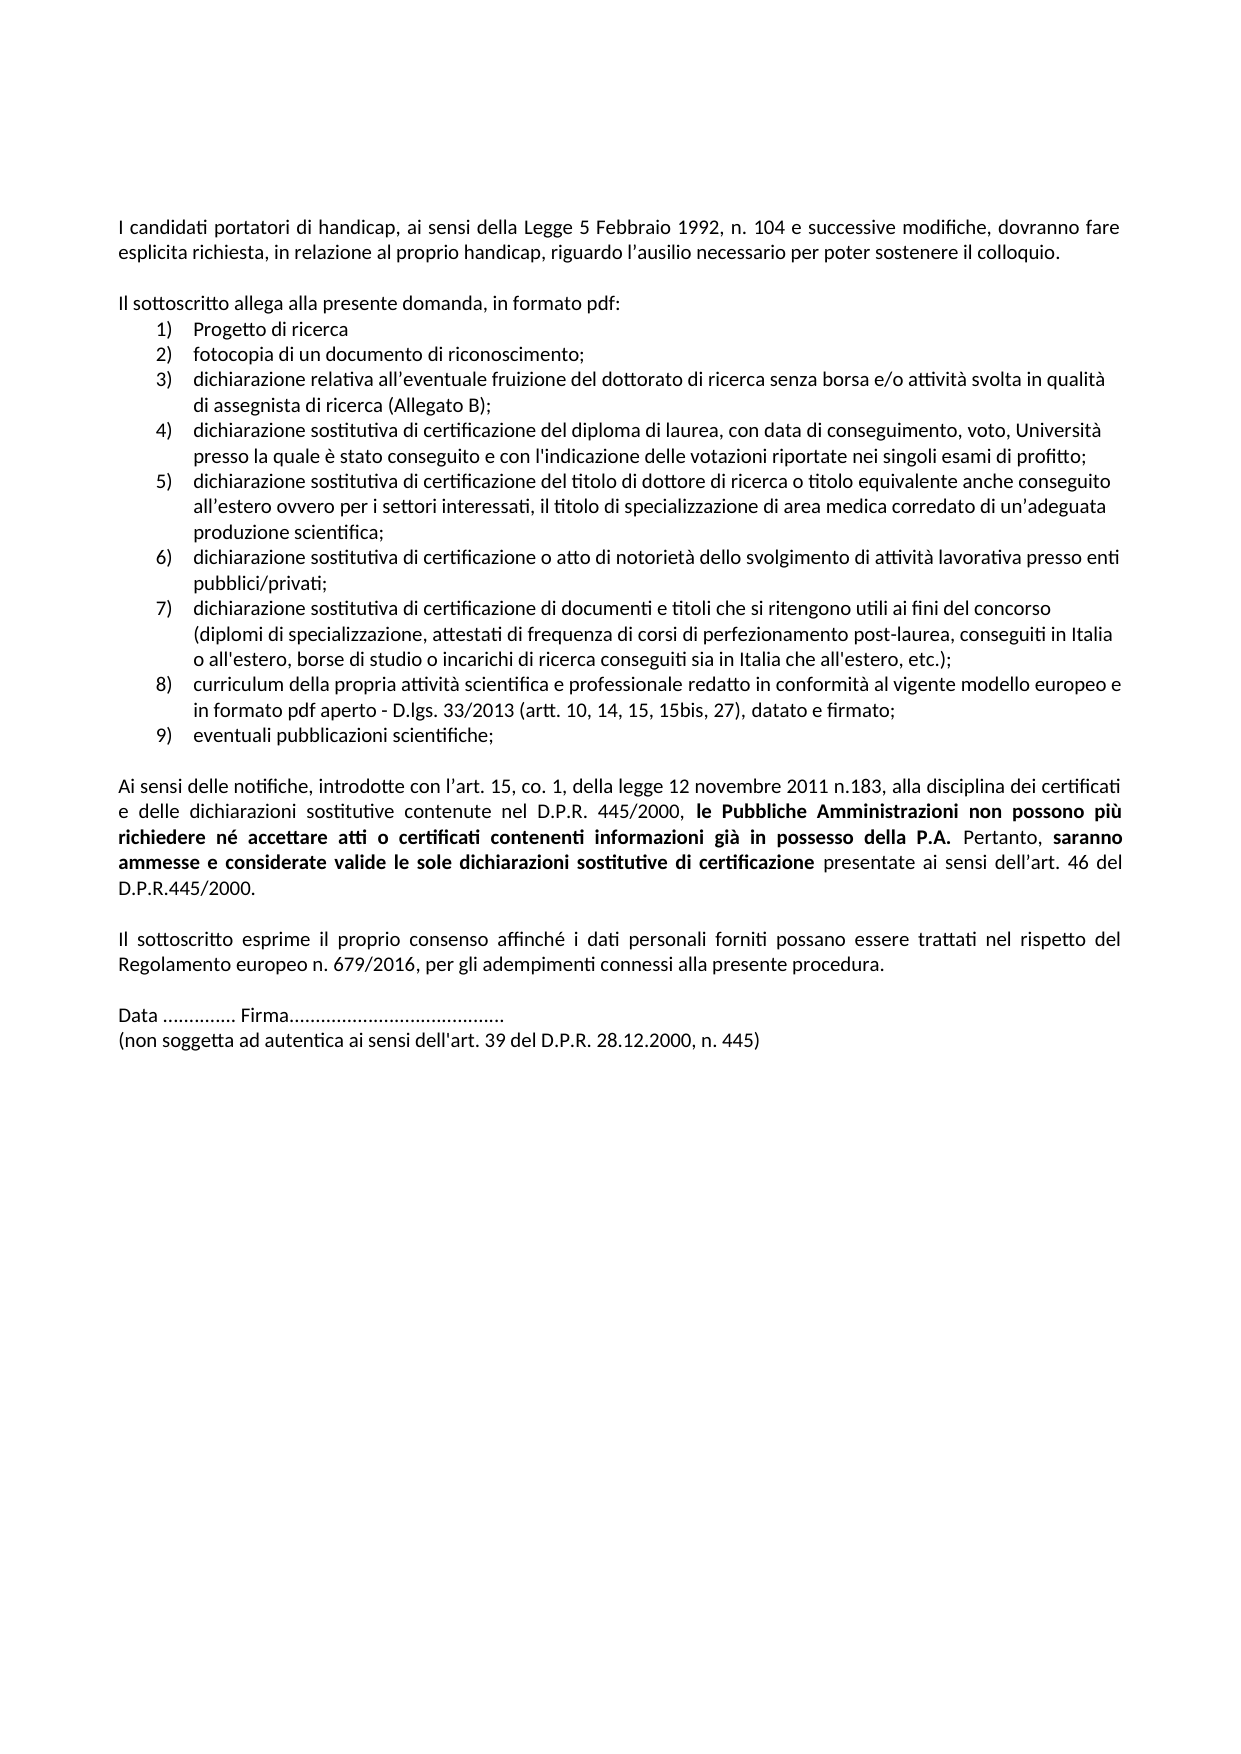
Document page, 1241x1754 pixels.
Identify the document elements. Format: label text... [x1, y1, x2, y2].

list Progetto di ricerca [156, 316, 1123, 341]
list dichiarazione sostitutiva di certificazione del titolo di dottore di ricerca o titolo equivalente anche conseguito all’estero ovvero per i settori interessati, il titolo di specializzazione di area medica corredato di un’adeguata produzione scientifica; [156, 468, 1123, 544]
list eventuali pubblicazioni scientifiche; [156, 722, 1123, 748]
text Il sottoscritto allega alla presente domanda, in formato pdf: [118, 290, 1123, 316]
list dichiarazione sostitutiva di certificazione di documenti e titoli che si ritengono utili ai fini del concorso (diplomi di specializzazione, attestati di frequenza di corsi di perfezionamento post-laurea, conseguiti in Italia o all'estero, borse di studio o incarichi di ricerca conseguiti sia in Italia che all'estero, etc.); [156, 595, 1123, 672]
text (non soggetta ad autentica ai sensi dell'art. 39 del D.P.R. 28.12.2000, n. 445) [118, 1027, 1123, 1053]
list curriculum della propria attività scientifica e professionale redatto in conformità al vigente modello europeo e in formato pdf aperto - D.lgs. 33/2013 (artt. 10, 14, 15, 15bis, 27), datato e firmato; [156, 672, 1123, 722]
list dichiarazione sostitutiva di certificazione del diploma di laurea, con data di conseguimento, voto, Università presso la quale è stato conseguito e con l'indicazione delle votazioni riportate nei singoli esami di profitto; [156, 417, 1123, 468]
text Il sottoscritto esprime il proprio consenso affinché i dati personali forniti possano essere trattati nel rispetto del Regolamento europeo n. 679/2016, per gli adempimenti connessi alla presente procedura. [118, 926, 1123, 977]
list dichiarazione relativa all’eventuale fruizione del dottorato di ricerca senza borsa e/o attività svolta in qualità di assegnista di ricerca (Allegato B); [156, 367, 1123, 417]
list fotocopia di un documento di riconoscimento; [156, 341, 1123, 367]
text Data .............. Firma......................................... [118, 1002, 1123, 1027]
list dichiarazione sostitutiva di certificazione o atto di notorietà dello svolgimento di attività lavorativa presso enti pubblici/privati; [156, 544, 1123, 595]
text I candidati portatori di handicap, ai sensi della Legge 5 Febbraio 1992, n. 104 e successive modifiche, dovranno fare esplicita richiesta, in relazione al proprio handicap, riguardo l’ausilio necessario per poter sostenere il colloquio. [118, 214, 1123, 265]
text Ai sensi delle notifiche, introdotte con l’art. 15, co. 1, della legge 12 novembre 2011 n.183, alla disciplina dei certificati e delle dichiarazioni sostitutive contenute nel D.P.R. 445/2000, le Pubbliche Amministrazioni non possono più richiedere né accettare atti o certificati contenenti informazioni già in possesso della P.A. Pertanto, saranno ammesse e considerate valide le sole dichiarazioni sostitutive di certificazione presentate ai sensi dell’art. 46 del D.P.R.445/2000. [118, 773, 1123, 900]
